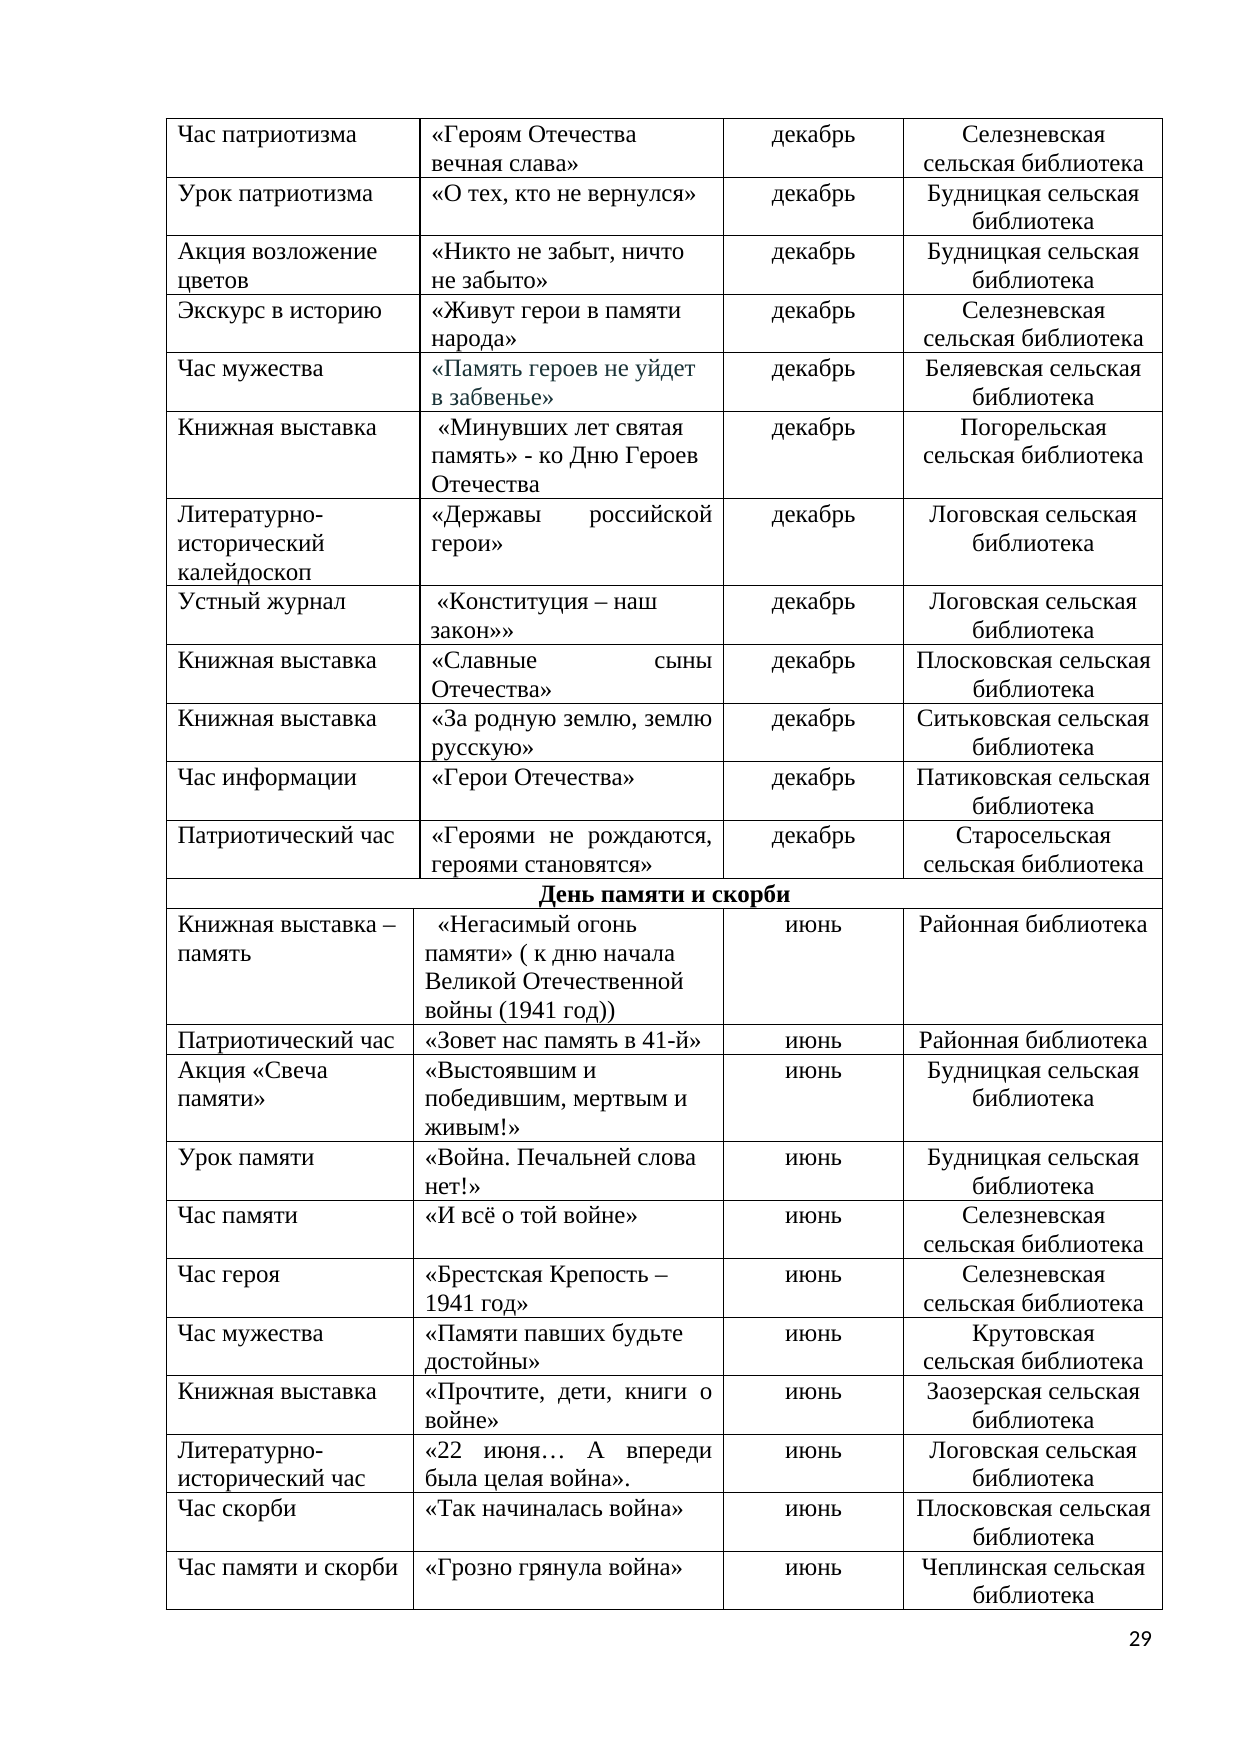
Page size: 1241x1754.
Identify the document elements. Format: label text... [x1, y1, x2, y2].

table_cell декабрь [724, 821, 903, 878]
table_cell декабрь [724, 645, 903, 702]
table_cell Час мужества [167, 1318, 413, 1375]
table_cell «Героям Отечества вечная слава» [421, 119, 723, 177]
table_cell «Прочтите, дети, книги о войне» [414, 1376, 723, 1434]
table_cell Час мужества [167, 353, 419, 411]
table_cell Час информации [167, 762, 419, 819]
table_cell декабрь [724, 236, 903, 294]
table_cell Крутовская сельская библиотека [904, 1318, 1162, 1375]
table_cell Час памяти и скорби [167, 1552, 413, 1609]
table_cell Будницкая сельская библиотека [904, 236, 1162, 294]
table_cell июнь [724, 1493, 903, 1551]
table_cell Будницкая сельская библиотека [904, 178, 1162, 235]
table_cell «Конституция – наш закон»» [421, 586, 723, 644]
table_cell декабрь [724, 353, 903, 411]
table_cell декабрь [724, 762, 903, 819]
table_cell декабрь [724, 119, 903, 177]
table_cell декабрь [724, 178, 903, 235]
table_cell июнь [724, 1259, 903, 1317]
table_cell Час памяти [167, 1201, 413, 1258]
table_cell декабрь [724, 586, 903, 644]
table_cell июнь [724, 1055, 903, 1141]
table_cell «Живут герои в памяти народа» [421, 295, 723, 352]
table_cell Селезневская сельская библиотека [904, 1259, 1162, 1317]
table_cell Акция возложение цветов [249, 236, 419, 294]
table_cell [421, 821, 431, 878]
table_cell «За родную землю, землю русскую» [534, 704, 723, 761]
table_cell Урок патриотизма [167, 178, 419, 235]
table_cell «И всё о той войне» [414, 1201, 723, 1258]
table_cell «Герои Отечества» [421, 762, 723, 819]
table_cell «Памяти павших будьте достойны» [414, 1318, 723, 1375]
table_cell Патиковская сельская библиотека [904, 762, 1162, 819]
table_cell «22 июня… А впереди была целая война». [414, 1435, 723, 1492]
table_cell Погорельская сельская библиотека [904, 412, 1162, 498]
table_cell Селезневская сельская библиотека [904, 295, 1162, 352]
table_cell декабрь [724, 295, 903, 352]
table_cell Будницкая сельская библиотека [904, 1055, 1162, 1141]
table_cell Логовская сельская библиотека [904, 1435, 1162, 1492]
table_cell Книжная выставка [167, 645, 419, 702]
table_cell Патриотический час [167, 821, 419, 878]
table_cell «Война. Печальней слова нет!» [481, 1142, 723, 1199]
table_cell Экскурс в историю [167, 295, 419, 352]
table_cell «Память героев не уйдет в забвенье» [554, 353, 723, 411]
table_cell «Зовет нас память в 41-й» [414, 1025, 723, 1054]
table_cell Логовская сельская библиотека [904, 586, 1162, 644]
table_cell июнь [724, 1318, 903, 1375]
table_cell Час скорби [167, 1493, 413, 1551]
table_cell июнь [724, 909, 903, 1024]
table_cell «Грозно грянула война» [414, 1552, 723, 1609]
table_cell Час патриотизма [167, 119, 419, 177]
table_cell Районная библиотека [904, 1025, 1162, 1054]
table_cell Чеплинская сельская библиотека [904, 1552, 1162, 1609]
table_cell Урок памяти [167, 1142, 413, 1199]
table_cell Книжная выставка [167, 1376, 413, 1434]
table_cell Ситьковская сельская библиотека [904, 704, 1162, 761]
table_cell День памяти и скорби [167, 879, 1162, 908]
table_cell «Славные сыны Отечества» [552, 645, 723, 702]
table_cell «О тех, кто не вернулся» [421, 178, 723, 235]
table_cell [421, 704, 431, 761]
table_cell Акция «Свеча памяти» [167, 1055, 413, 1141]
table_cell декабрь [724, 704, 903, 761]
table_cell «Так начиналась война» [414, 1493, 723, 1551]
table_cell «Негасимый огонь памяти» ( к дню начала Великой Отечественной войны (1941 год)) [414, 909, 723, 1024]
table_cell Плосковская сельская библиотека [904, 1493, 1162, 1551]
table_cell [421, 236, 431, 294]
table_cell Заозерская сельская библиотека [904, 1376, 1162, 1434]
table_cell Будницкая сельская библиотека [904, 1142, 1162, 1199]
table_cell Селезневская сельская библиотека [904, 119, 1162, 177]
table_cell Районная библиотека [904, 909, 1162, 1024]
table_cell Час героя [167, 1259, 413, 1317]
table_cell Беляевская сельская библиотека [904, 353, 1162, 411]
table_cell Литературно-исторический час [167, 1435, 413, 1492]
table_cell Книжная выставка [167, 412, 419, 498]
table_cell «Героями не рождаются, героями становятся» [653, 821, 723, 878]
table_cell Селезневская сельская библиотека [904, 1201, 1162, 1258]
table_cell Плосковская сельская библиотека [904, 645, 1162, 702]
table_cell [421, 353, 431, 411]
table_cell «Брестская Крепость – 1941 год» [414, 1259, 723, 1317]
table_cell Книжная выставка – память [167, 909, 413, 1024]
table_cell июнь [724, 1435, 903, 1492]
table_cell июнь [724, 1025, 903, 1054]
table_cell Старосельская сельская библиотека [904, 821, 1162, 878]
table_cell июнь [724, 1376, 903, 1434]
table_cell Устный журнал [167, 586, 419, 644]
table_cell «Минувших лет святая память» - ко Дню Героев Отечества [421, 412, 723, 498]
table_cell июнь [724, 1201, 903, 1258]
table_cell «Выстоявшим и победившим, мертвым и живым!» [414, 1055, 723, 1141]
table_cell «Державы российской герои» [421, 499, 723, 585]
table_cell «Никто не забыт, ничто не забыто» [548, 236, 723, 294]
table_cell декабрь [724, 499, 903, 585]
table_cell Книжная выставка [167, 704, 419, 761]
table_cell Логовская сельская библиотека [904, 499, 1162, 585]
table_cell Патриотический час [167, 1025, 413, 1054]
table_cell июнь [724, 1552, 903, 1609]
table_cell июнь [724, 1142, 903, 1199]
table_cell декабрь [724, 412, 903, 498]
